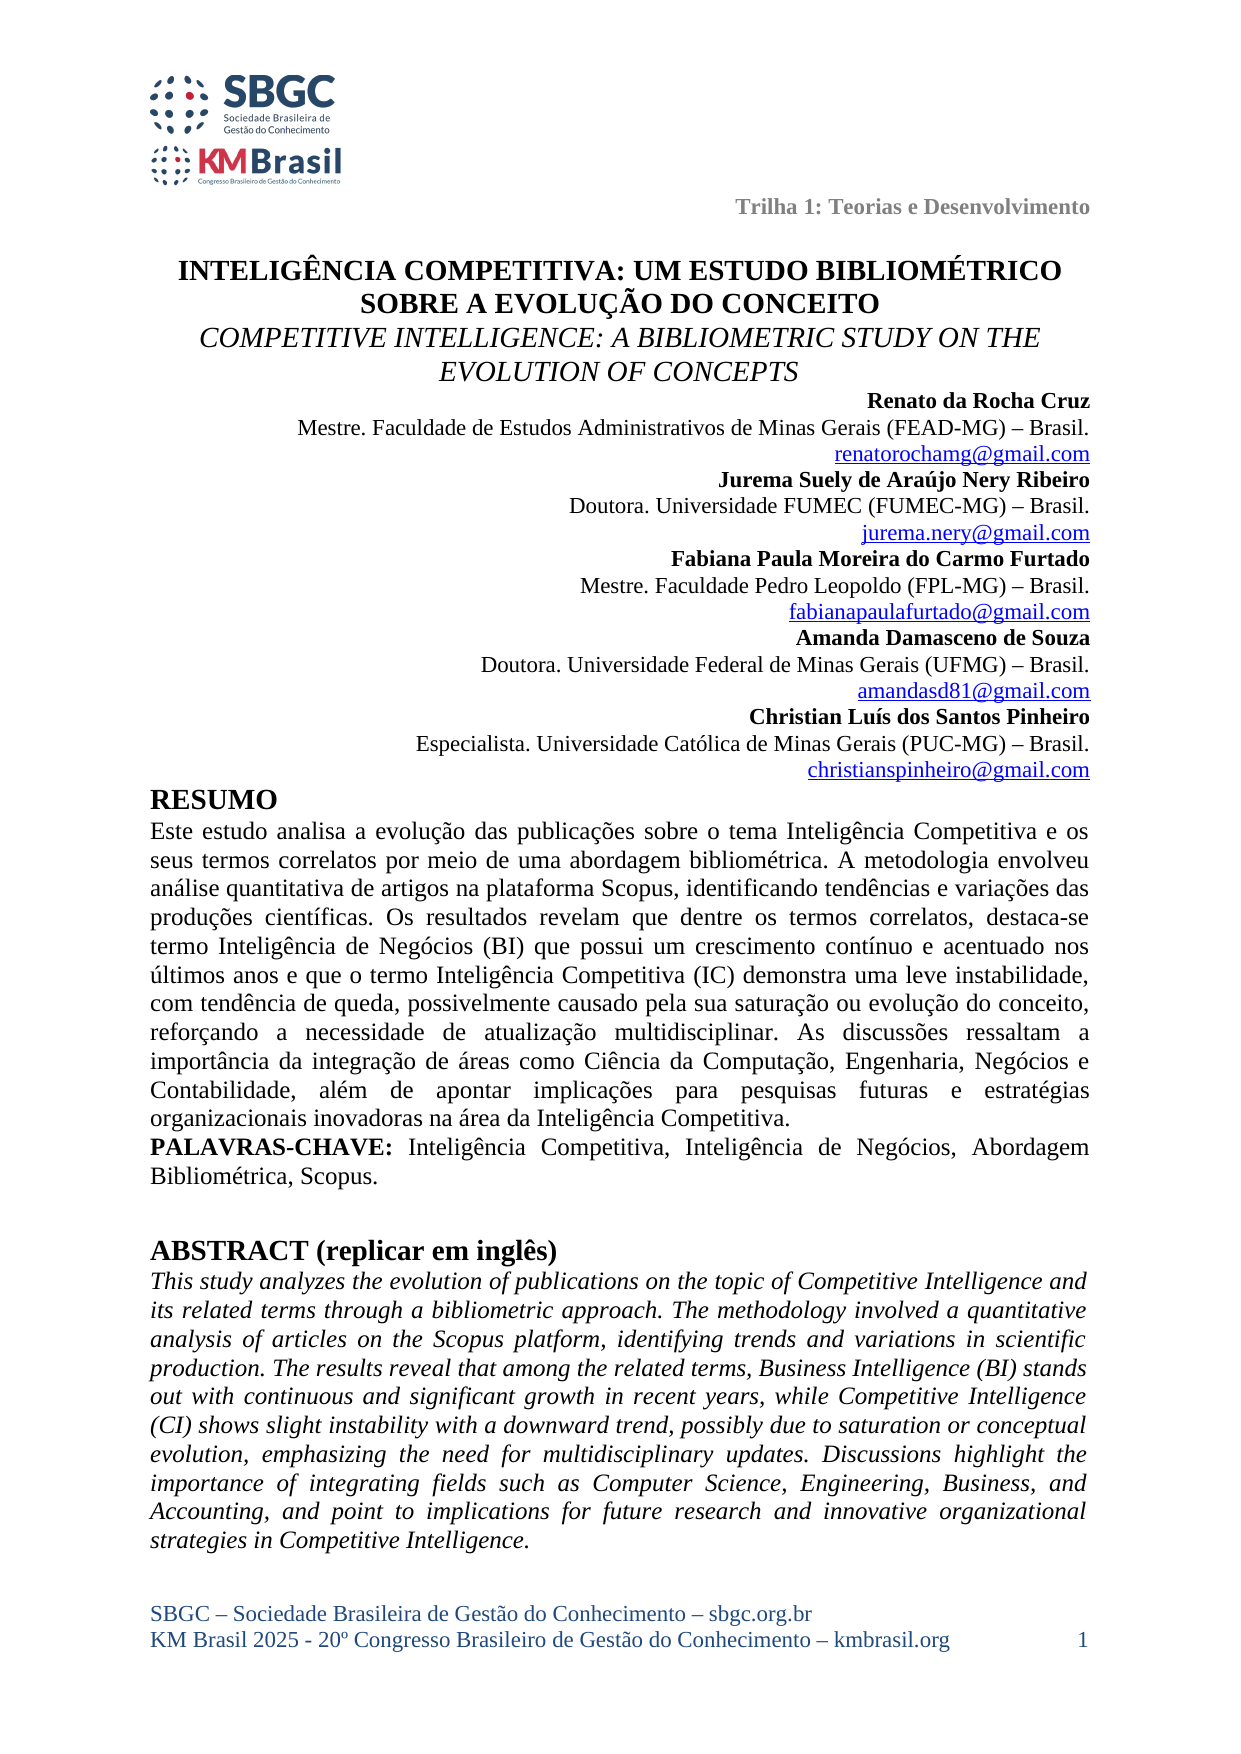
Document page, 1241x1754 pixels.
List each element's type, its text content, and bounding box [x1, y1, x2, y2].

text ABSTRACT (replicar em inglês) [150, 1233, 1090, 1266]
text This study analyzes the evolution of publications on the topic of Competitive Intelligence and its related terms through a bibliometric approach. The methodology involved a quantitative analysis of articles on the Scopus platform, identifying trends and variations in scientific production. The results reveal that among the related terms, Business Intelligence (BI) stands out with continuous and significant growth in recent years, while Competitive Intelligence (CI) shows slight instability with a downward trend, possibly due to saturation or conceptual evolution, emphasizing the need for multidisciplinary updates. Discussions highlight the importance of integrating fields such as Computer Science, Engineering, Business, and Accounting, and point to implications for future research and innovative organizational strategies in Competitive Intelligence. [150, 1266, 1090, 1554]
text amandasd81@gmail.com [150, 677, 1090, 703]
text Mestre. Faculdade Pedro Leopoldo (FPL-MG) – Brasil. [150, 572, 1090, 598]
text EVOLUTION OF CONCEPTS [150, 354, 1090, 387]
text RESUMO [150, 782, 1090, 816]
text Doutora. Universidade FUMEC (FUMEC-MG) – Brasil. [150, 493, 1090, 519]
text INTELIGÊNCIA COMPETITIVA: UM ESTUDO BIBLIOMÉTRICO SOBRE A EVOLUÇÃO DO CONCEITO [150, 253, 1090, 320]
text Trilha 1: Teorias e Desenvolvimento [150, 193, 1090, 219]
text Fabiana Paula Moreira do Carmo Furtado [150, 545, 1090, 572]
text fabianapaulafurtado@gmail.com [150, 598, 1090, 624]
text christianspinheiro@gmail.com [150, 756, 1090, 782]
text Mestre. Faculdade de Estudos Administrativos de Minas Gerais (FEAD-MG) – Brasil. [150, 413, 1090, 440]
text Renato da Rocha Cruz [150, 387, 1090, 413]
text Christian Luís dos Santos Pinheiro [150, 703, 1090, 730]
text PALAVRAS-CHAVE: Inteligência Competitiva, Inteligência de Negócios, Abordagem Bibliométrica, Scopus. [150, 1132, 1090, 1190]
text renatorochamg@gmail.com [150, 440, 1090, 466]
text COMPETITIVE INTELLIGENCE: A BIBLIOMETRIC STUDY ON THE [150, 320, 1090, 354]
text Amanda Damasceno de Souza [150, 624, 1090, 651]
text Doutora. Universidade Federal de Minas Gerais (UFMG) – Brasil. [150, 651, 1090, 677]
text Especialista. Universidade Católica de Minas Gerais (PUC-MG) – Brasil. [150, 730, 1090, 756]
text jurema.nery@gmail.com [150, 519, 1090, 545]
text Jurema Suely de Araújo Nery Ribeiro [150, 466, 1090, 493]
text Este estudo analisa a evolução das publicações sobre o tema Inteligência Competitiva e os seus termos correlatos por meio de uma abordagem bibliométrica. A metodologia envolveu análise quantitativa de artigos na plataforma Scopus, identificando tendências e variações das produções científicas. Os resultados revelam que dentre os termos correlatos, destaca-se termo Inteligência de Negócios (BI) que possui um crescimento contínuo e acentuado nos últimos anos e que o termo Inteligência Competitiva (IC) demonstra uma leve instabilidade, com tendência de queda, possivelmente causado pela sua saturação ou evolução do conceito, reforçando a necessidade de atualização multidisciplinar. As discussões ressaltam a importância da integração de áreas como Ciência da Computação, Engenharia, Negócios e Contabilidade, além de apontar implicações para pesquisas futuras e estratégias organizacionais inovadoras na área da Inteligência Competitiva. [150, 816, 1090, 1132]
picture [150, 75, 346, 194]
